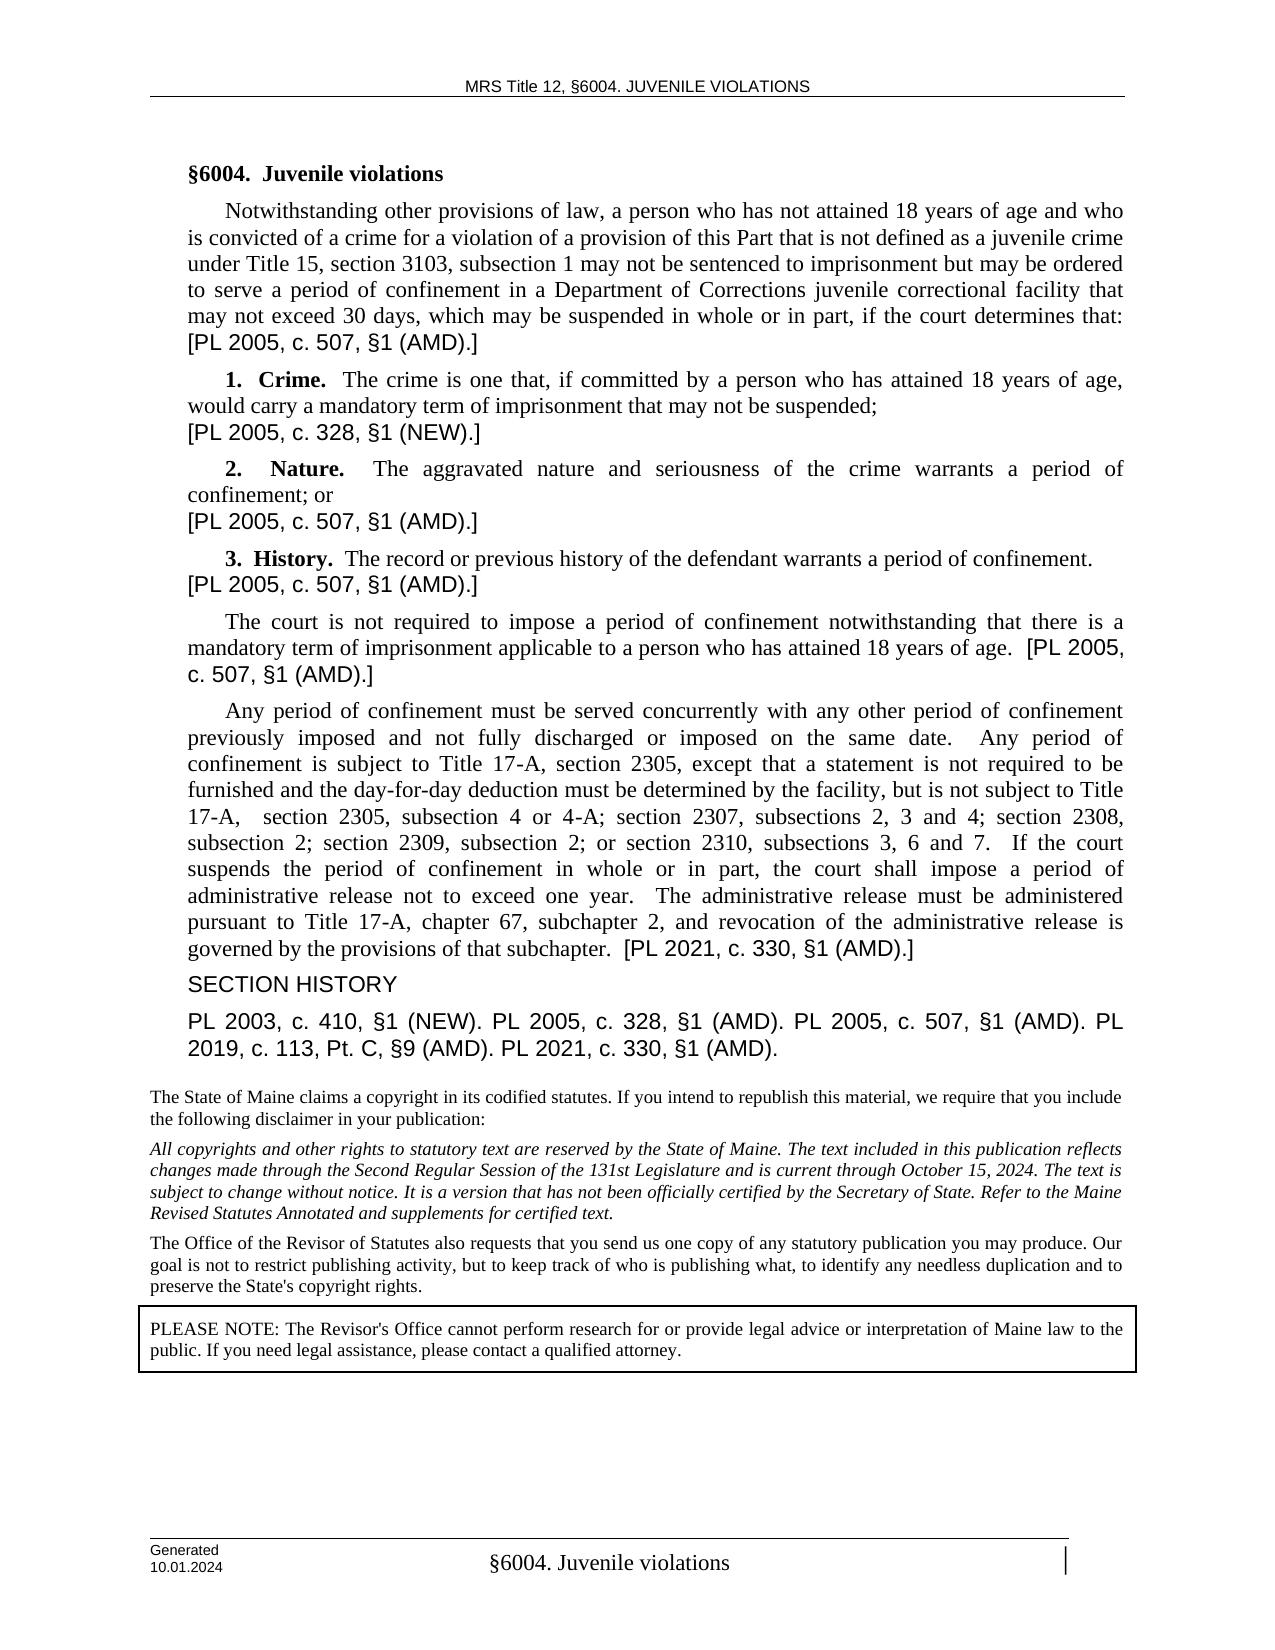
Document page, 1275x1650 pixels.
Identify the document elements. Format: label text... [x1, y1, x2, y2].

text [PL 2005, c. 507, §1 (AMD).] [187, 571, 1125, 597]
text The Office of the Revisor of Statutes also requests that you send us one copy of any statutory publication you may produce. Our goal is not to restrict publishing activity, but to keep track of who is publishing what, to identify any needless duplication and to preserve the State's copyright rights. [150, 1232, 1125, 1297]
text §6004. Juvenile violations [187, 160, 1125, 187]
text Any period of confinement must be served concurrently with any other period of confinement previously imposed and not fully discharged or imposed on the same date. Any period of confinement is subject to Title 17‑A, section 2305, except that a statement is not required to be furnished and the day-for-day deduction must be determined by the facility, but is not subject to Title 17‑A, section 2305, subsection 4 or 4‑A; section 2307, subsections 2, 3 and 4; section 2308, subsection 2; section 2309, subsection 2; or section 2310, subsections 3, 6 and 7. If the court suspends the period of confinement in whole or in part, the court shall impose a period of administrative release not to exceed one year. The administrative release must be administered pursuant to Title 17‑A, chapter 67, subchapter 2, and revocation of the administrative release is governed by the provisions of that subchapter. [PL 2021, c. 330, §1 (AMD).] [187, 697, 1125, 961]
text SECTION HISTORY [187, 971, 1125, 998]
text [PL 2005, c. 507, §1 (AMD).] [187, 508, 1125, 534]
text All copyrights and other rights to statutory text are reserved by the State of Maine. The text included in this publication reflects changes made through the Second Regular Session of the 131st Legislature and is current through October 15, 2024 . The text is subject to change without notice. It is a version that has not been officially certified by the Secretary of State. Refer to the Maine Revised Statutes Annotated and supplements for certified text. [150, 1137, 1125, 1224]
text 3. History. The record or previous history of the defendant warrants a period of confinement. [187, 545, 1125, 571]
text The court is not required to impose a period of confinement notwithstanding that there is a mandatory term of imprisonment applicable to a person who has attained 18 years of age. [PL 2005, c. 507, §1 (AMD).] [187, 608, 1125, 687]
text [PL 2005, c. 328, §1 (NEW).] [187, 418, 1125, 445]
text 1. Crime. The crime is one that, if committed by a person who has attained 18 years of age, would carry a mandatory term of imprisonment that may not be suspended; [187, 366, 1125, 418]
text 2. Nature. The aggravated nature and seriousness of the crime warrants a period of confinement; or [187, 455, 1125, 508]
text PLEASE NOTE: The Revisor's Office cannot perform research for or provide legal advice or interpretation of Maine law to the public. If you need legal assistance, please contact a qualified attorney. [140, 1307, 1135, 1371]
text The State of Maine claims a copyright in its codified statutes. If you intend to republish this material, we require that you include the following disclaimer in your publication: [150, 1086, 1125, 1129]
text Notwithstanding other provisions of law, a person who has not attained 18 years of age and who is convicted of a crime for a violation of a provision of this Part that is not defined as a juvenile crime under Title 15, section 3103, subsection 1 may not be sentenced to imprisonment but may be ordered to serve a period of confinement in a Department of Corrections juvenile correctional facility that may not exceed 30 days, which may be suspended in whole or in part, if the court determines that: [PL 2005, c. 507, §1 (AMD).] [187, 197, 1125, 355]
text PL 2003, c. 410, §1 (NEW). PL 2005, c. 328, §1 (AMD). PL 2005, c. 507, §1 (AMD). PL 2019, c. 113, Pt. C, §9 (AMD). PL 2021, c. 330, §1 (AMD). [187, 1008, 1125, 1061]
